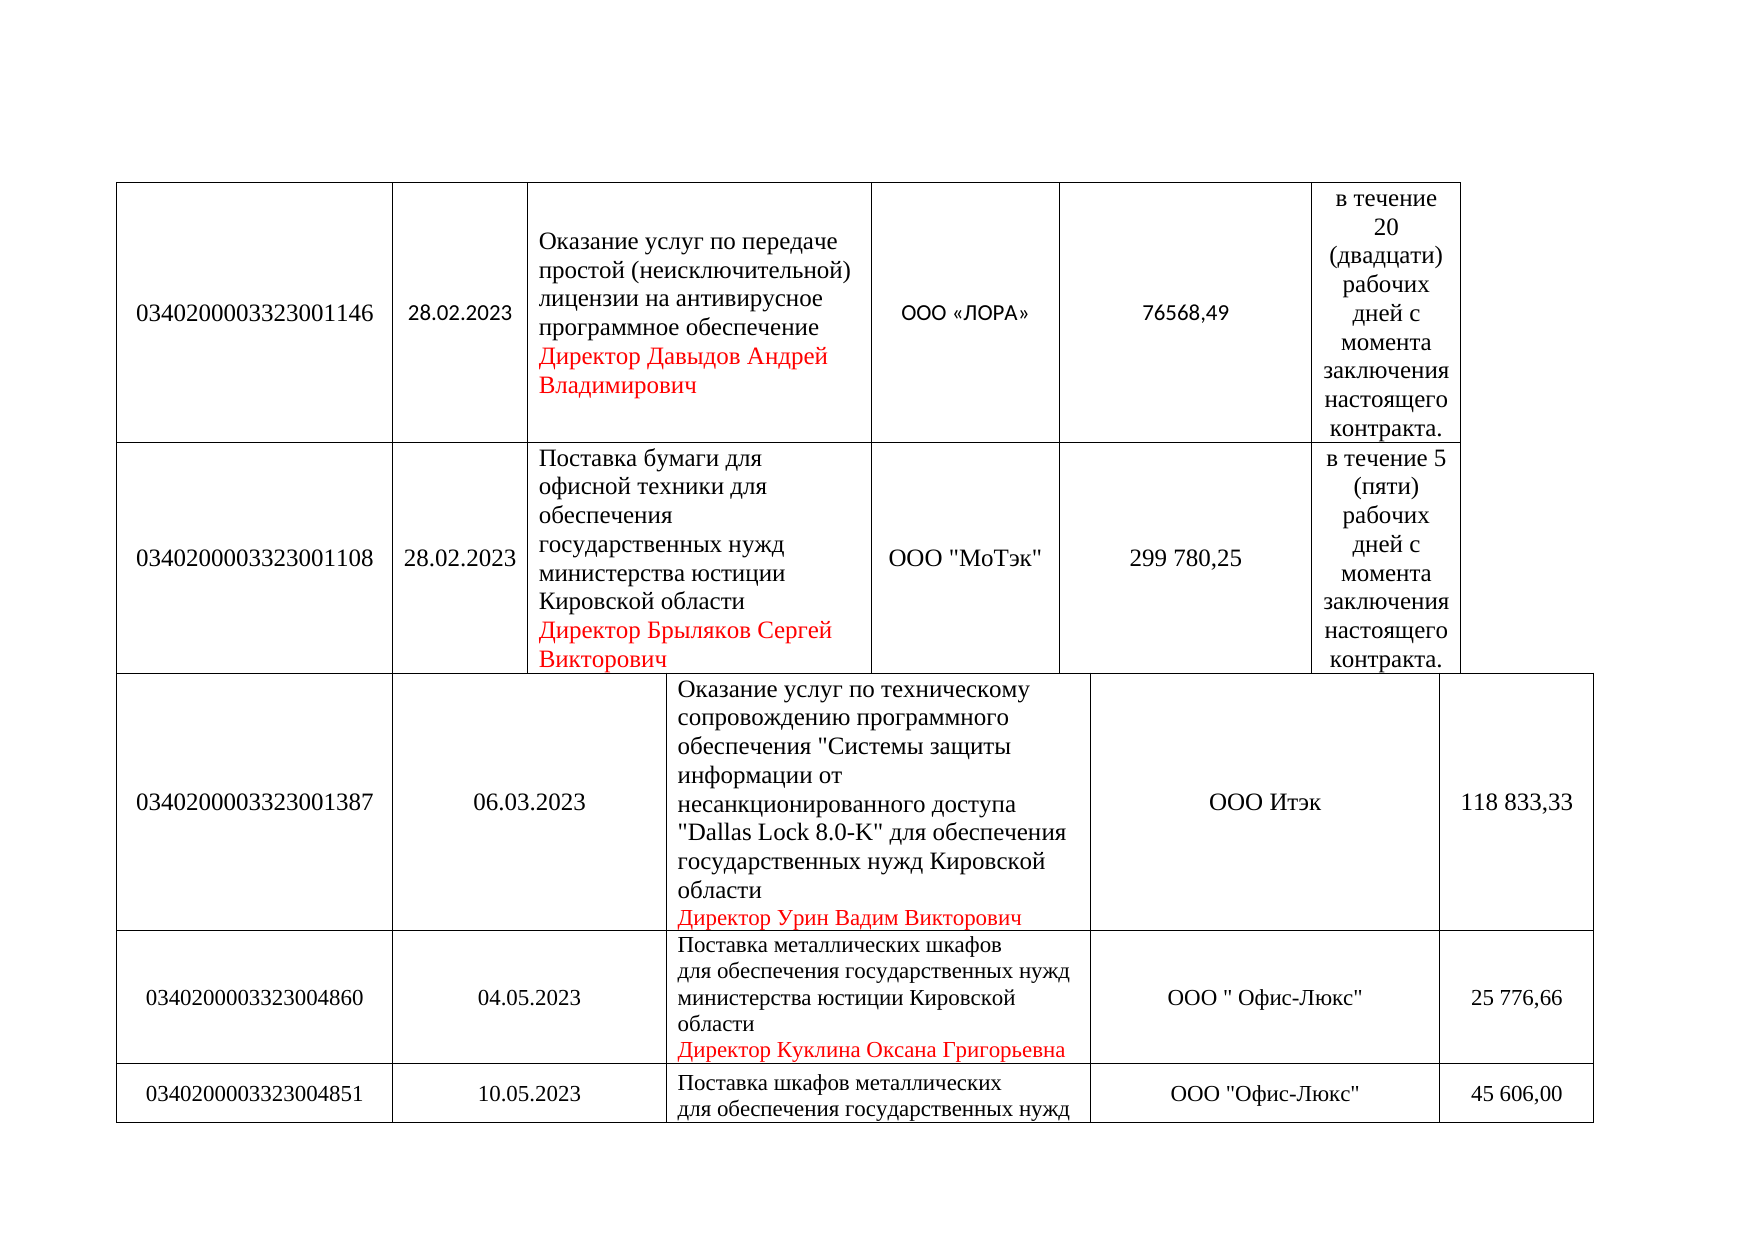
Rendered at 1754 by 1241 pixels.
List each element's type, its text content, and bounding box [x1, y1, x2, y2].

table_cell ООО "Офис-Люкс" [1091, 1064, 1439, 1122]
table_cell 06.03.2023 [393, 674, 666, 930]
table_cell Оказание услуг по техническому сопровождению программного обеспечения "Системы защиты информации от несанкционированного доступа "Dallas Lock 8.0-K" для обеспечения государственных нужд Кировской области Директор Урин Вадим Викторович [667, 674, 1090, 930]
table_cell 0340200003323001387 [117, 674, 392, 930]
table_cell 25 776,66 [1440, 931, 1593, 1063]
table_cell ООО "МоТэк" [872, 443, 1059, 673]
table_cell 0340200003323001146 [117, 183, 392, 442]
table_cell 299 780,25 [1060, 443, 1311, 673]
table_cell 28.02.2023 [393, 183, 527, 442]
table_cell ООО Итэк [1091, 674, 1439, 930]
table_cell Поставка бумаги для офисной техники для обеспечения государственных нужд министерства юстиции Кировской области Директор Брыляков Сергей Викторович [528, 443, 871, 673]
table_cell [667, 1064, 1090, 1122]
table_cell 76568,49 [1060, 183, 1311, 442]
table_cell 45 606,00 [1440, 1064, 1593, 1122]
table_cell 04.05.2023 [393, 931, 666, 1063]
table_cell в течение 5 (пяти) рабочих дней с момента заключения настоящего контракта. [1312, 443, 1460, 673]
table_cell 0340200003323004860 [117, 931, 392, 1063]
table_cell 0340200003323004851 [117, 1064, 392, 1122]
table_cell 28.02.2023 [393, 443, 527, 673]
table_cell Поставка металлических шкафов для обеспечения государственных нужд министерства юстиции Кировской области Директор Куклина Оксана Григорьевна [667, 931, 1090, 1063]
table_cell 10.05.2023 [393, 1064, 666, 1122]
table_cell ООО «ЛОРА» [872, 183, 1059, 442]
table_cell 0340200003323001108 [117, 443, 392, 673]
table_cell 118 833,33 [1440, 674, 1593, 930]
table_cell ООО " Офис-Люкс" [1091, 931, 1439, 1063]
table_cell Оказание услуг по передаче простой (неисключительной) лицензии на антивирусное программное обеспечение Директор Давыдов Андрей Владимирович [528, 183, 871, 442]
table_cell в течение 20 (двадцати) рабочих дней с момента заключения настоящего контракта. [1312, 183, 1460, 442]
